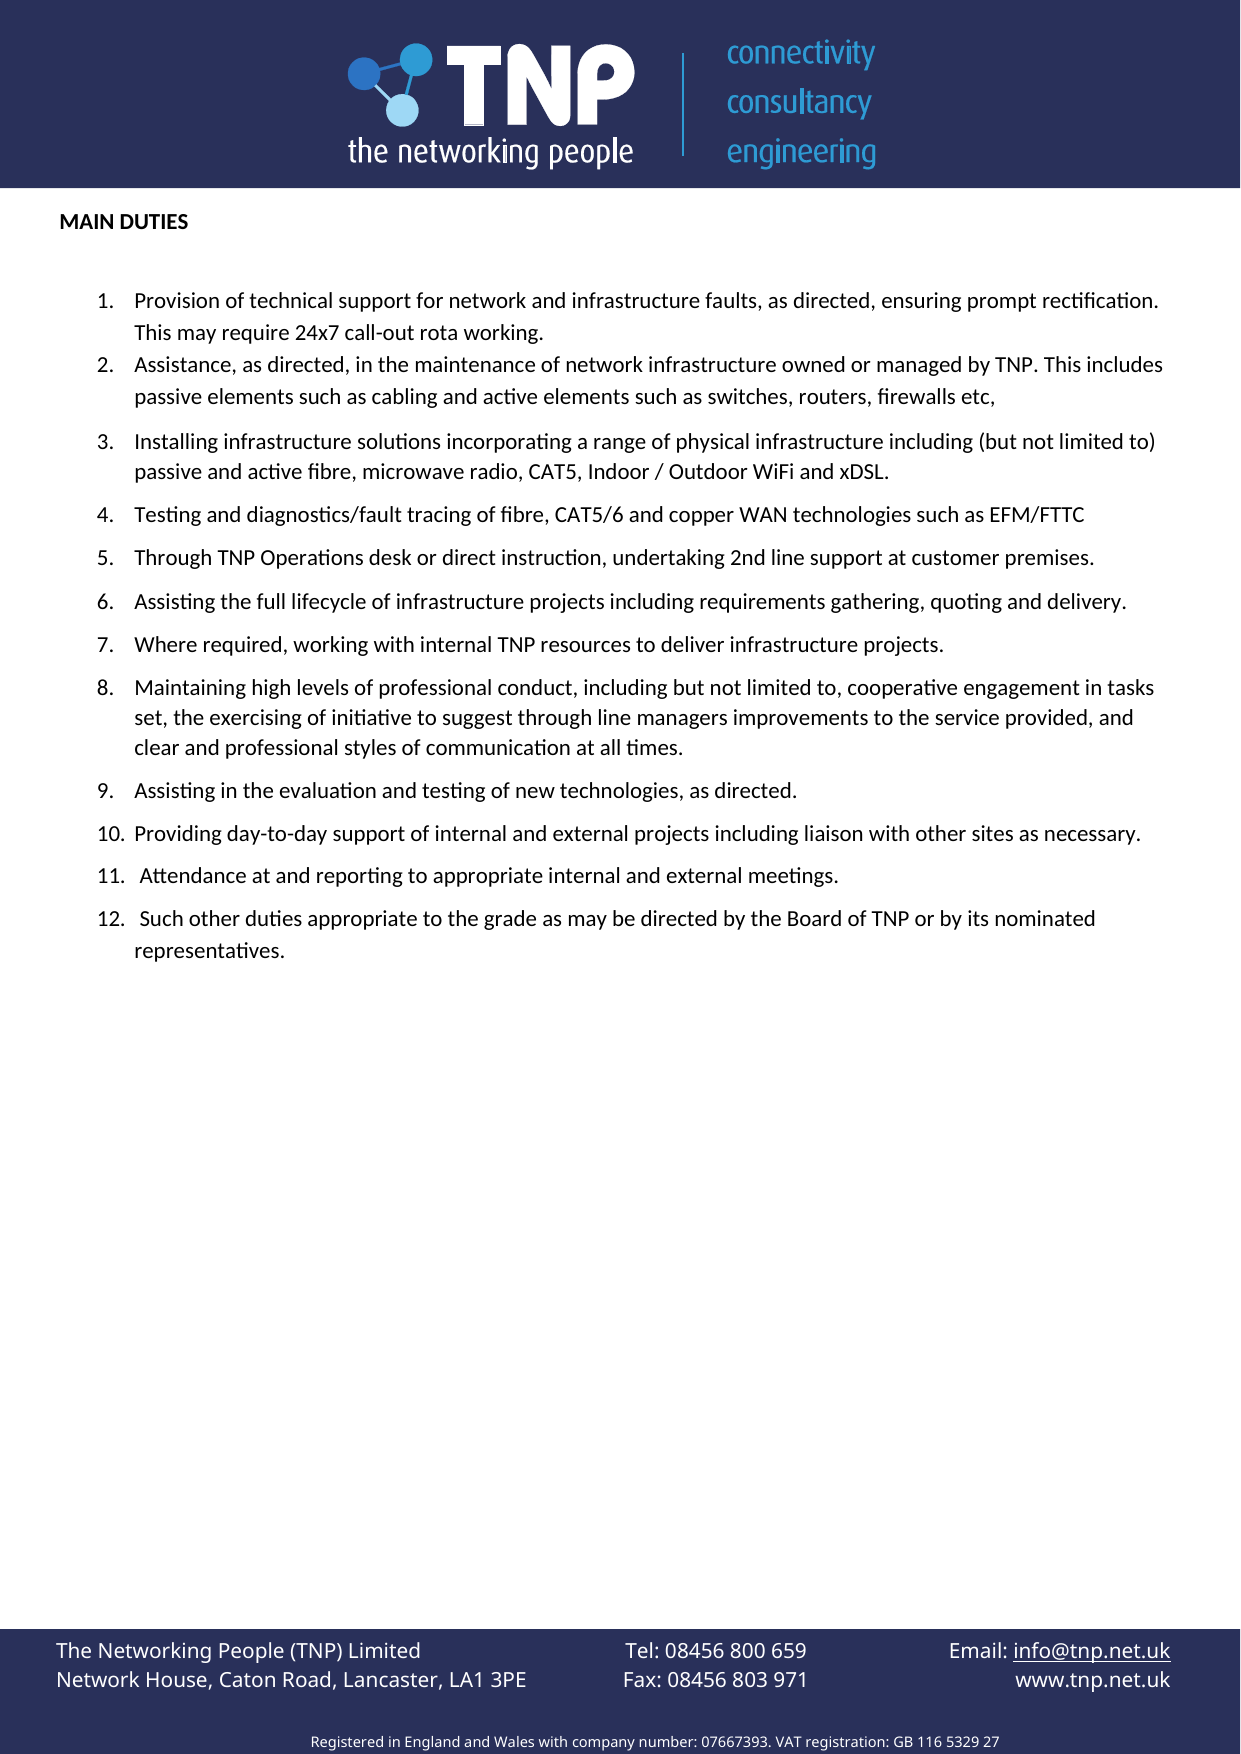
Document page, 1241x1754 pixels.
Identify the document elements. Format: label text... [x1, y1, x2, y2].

list Provision of technical support for network and infrastructure faults, as directed, ensuring prompt rectification. This may require 24x7 call-out rota working. [97, 286, 1167, 346]
list Attendance at and reporting to appropriate internal and external meetings. [97, 861, 1167, 889]
list Through TNP Operations desk or direct instruction, undertaking 2nd line support at customer premises. [97, 543, 1167, 571]
list Maintaining high levels of professional conduct, including but not limited to, cooperative engagement in tasks set, the exercising of initiative to suggest through line managers improvements to the service provided, and clear and professional styles of communication at all times. [97, 673, 1167, 761]
list Such other duties appropriate to the grade as may be directed by the Board of TNP or by its nominated representatives. [97, 904, 1167, 964]
list Where required, working with internal TNP resources to deliver infrastructure projects. [97, 630, 1167, 658]
list Providing day-to-day support of internal and external projects including liaison with other sites as necessary. [97, 819, 1167, 847]
list Assisting in the evaluation and testing of new technologies, as directed. [97, 776, 1167, 804]
list Assisting the full lifecycle of infrastructure projects including requirements gathering, quoting and delivery. [97, 587, 1167, 615]
list Installing infrastructure solutions incorporating a range of physical infrastructure including (but not limited to) passive and active fibre, microwave radio, CAT5, Indoor / Outdoor WiFi and xDSL. [97, 427, 1167, 485]
list passive elements such as cabling and active elements such as switches, routers, firewalls etc, [134, 382, 1167, 410]
list Assistance, as directed, in the maintenance of network infrastructure owned or managed by TNP. This includes [97, 350, 1167, 378]
text MAIN DUTIES [59, 207, 1167, 235]
list Testing and diagnostics/fault tracing of fibre, CAT5/6 and copper WAN technologies such as EFM/FTTC [97, 500, 1167, 528]
